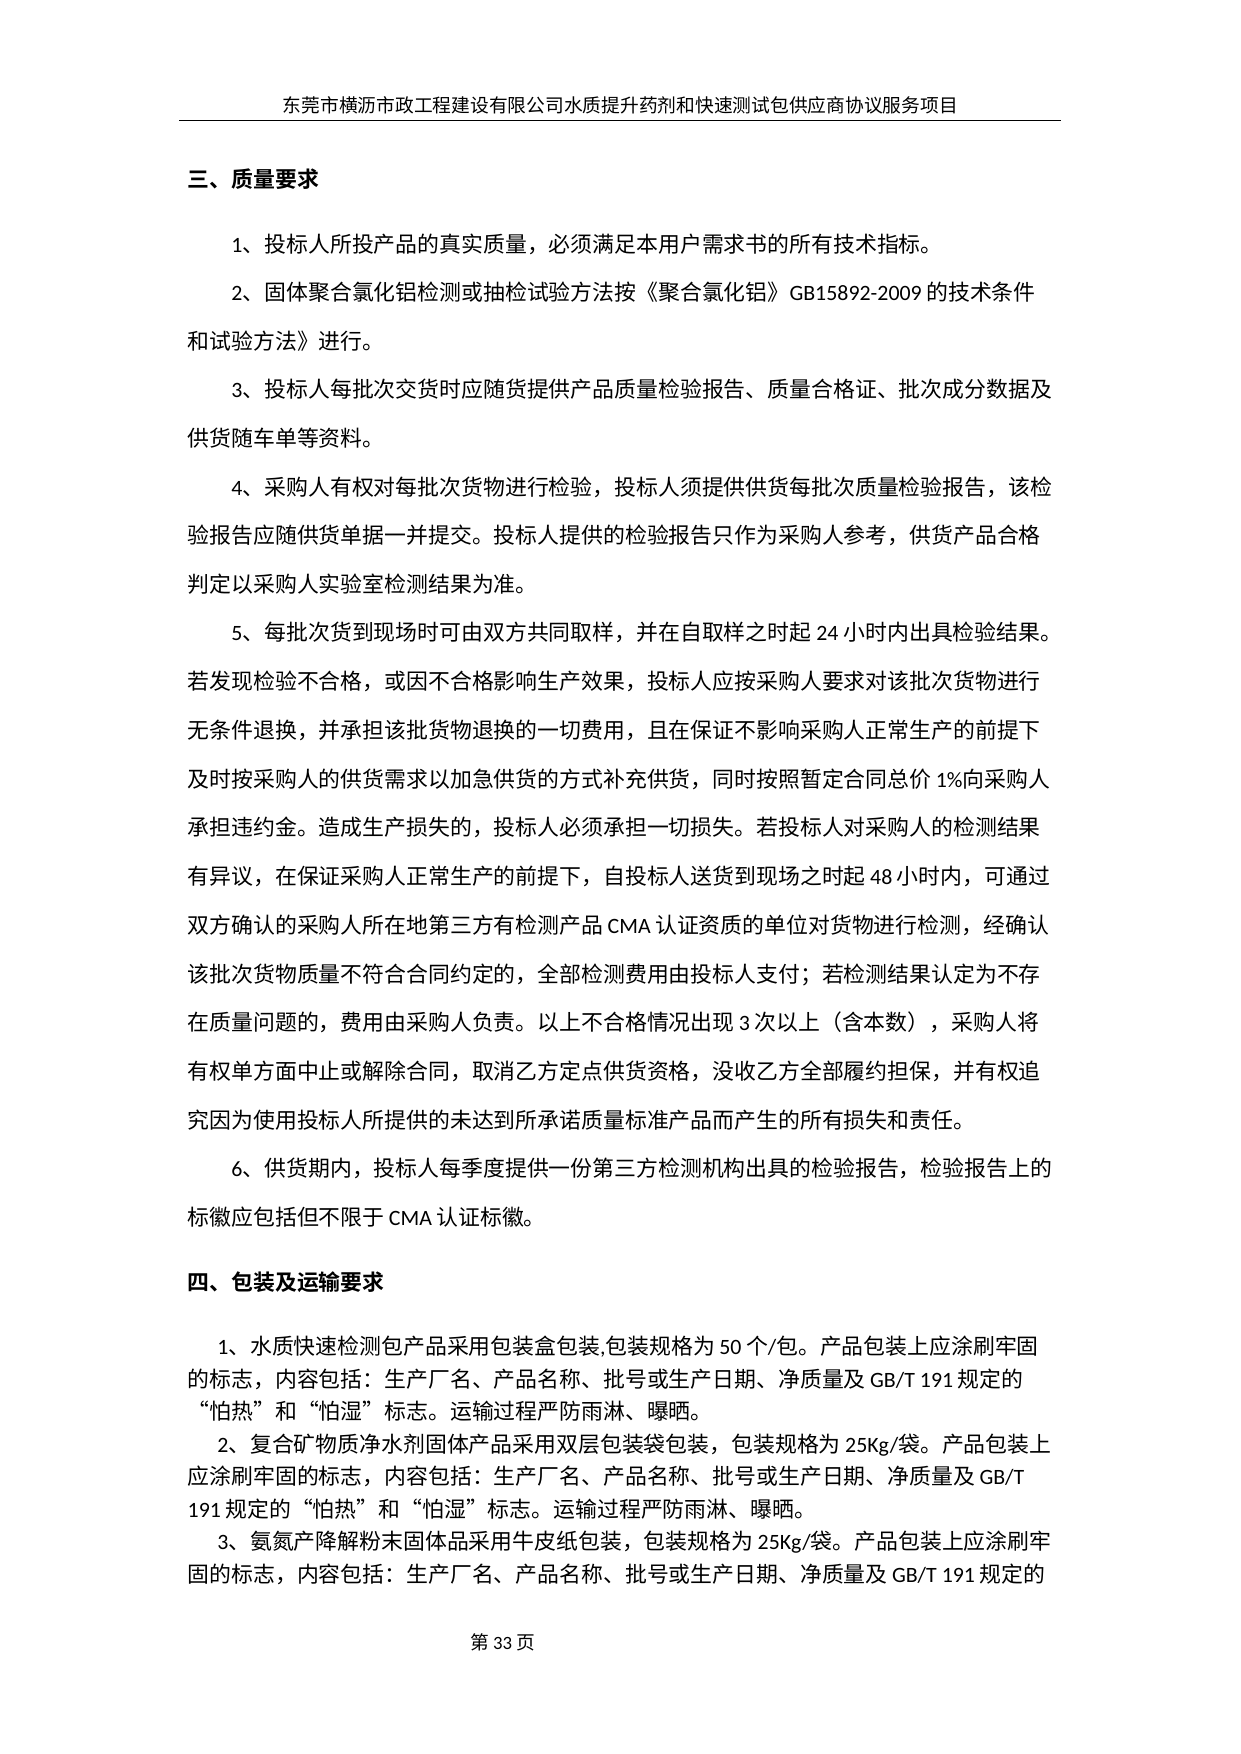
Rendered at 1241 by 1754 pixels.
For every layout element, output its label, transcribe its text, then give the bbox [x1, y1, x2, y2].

text 3、投标人每批次交货时应随货提供产品质量检验报告、质量合格证、批次成分数据及供货随车单等资料。 [187, 372, 1053, 453]
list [187, 1524, 1053, 1589]
text 4、采购人有权对每批次货物进行检验，投标人须提供供货每批次质量检验报告，该检验报告应随供货单据一并提交。投标人提供的检验报告只作为采购人参考，供货产品合格判定以采购人实验室检测结果为准。 [187, 469, 1053, 599]
list 四、包装及运输要求 [187, 1264, 1053, 1297]
list 三、质量要求 [187, 162, 1053, 194]
list 水质快速检测包产品采用包装盒包装,包装规格为50个/包。产品包装上应涂刷牢固的标志，内容包括：生产厂名、产品名称、批号或生产日期、净质量及GB/T 191规定的“怕热”和“怕湿”标志。运输过程严防雨淋、曝晒。 [187, 1329, 1053, 1426]
text 1、投标人所投产品的真实质量，必须满足本用户需求书的所有技术指标。 [187, 227, 1053, 259]
text 2、固体聚合氯化铝检测或抽检试验方法按《聚合氯化铝》GB15892-2009的技术条件和试验方法》进行。 [187, 275, 1053, 356]
text 5、每批次货到现场时可由双方共同取样，并在自取样之时起 24 小时内出具检验结果。若发现检验不合格，或因不合格影响生产效果，投标人应按采购人要求对该批次货物进行无条件退换，并承担该批货物退换的一切费用，且在保证不影响采购人正常生产的前提下及时按采购人的供货需求以加急供货的方式补充供货，同时按照暂定合同总价1%向采购人承担违约金。造成生产损失的，投标人必须承担一切损失。若投标人对采购人的检测结果有异议，在保证采购人正常生产的前提下，自投标人送货到现场之时起48小时内，可通过双方确认的采购人所在地第三方有检测产品CMA认证资质的单位对货物进行检测，经确认该批次货物质量不符合合同约定的，全部检测费用由投标人支付；若检测结果认定为不存在质量问题的，费用由采购人负责。以上不合格情况出现3次以上（含本数），采购人将有权单方面中止或解除合同，取消乙方定点供货资格，没收乙方全部履约担保，并有权追究因为使用投标人所提供的未达到所承诺质量标准产品而产生的所有损失和责任。 [187, 615, 1053, 1135]
text 6、供货期内，投标人每季度提供一份第三方检测机构出具的检验报告，检验报告上的标徽应包括但不限于CMA认证标徽。 [187, 1151, 1053, 1232]
list 复合矿物质净水剂固体产品采用双层包装袋包装，包装规格为25Kg/袋。产品包装上应涂刷牢固的标志，内容包括：生产厂名、产品名称、批号或生产日期、净质量及GB/T 191规定的“怕热”和“怕湿”标志。运输过程严防雨淋、曝晒。 [187, 1426, 1053, 1524]
